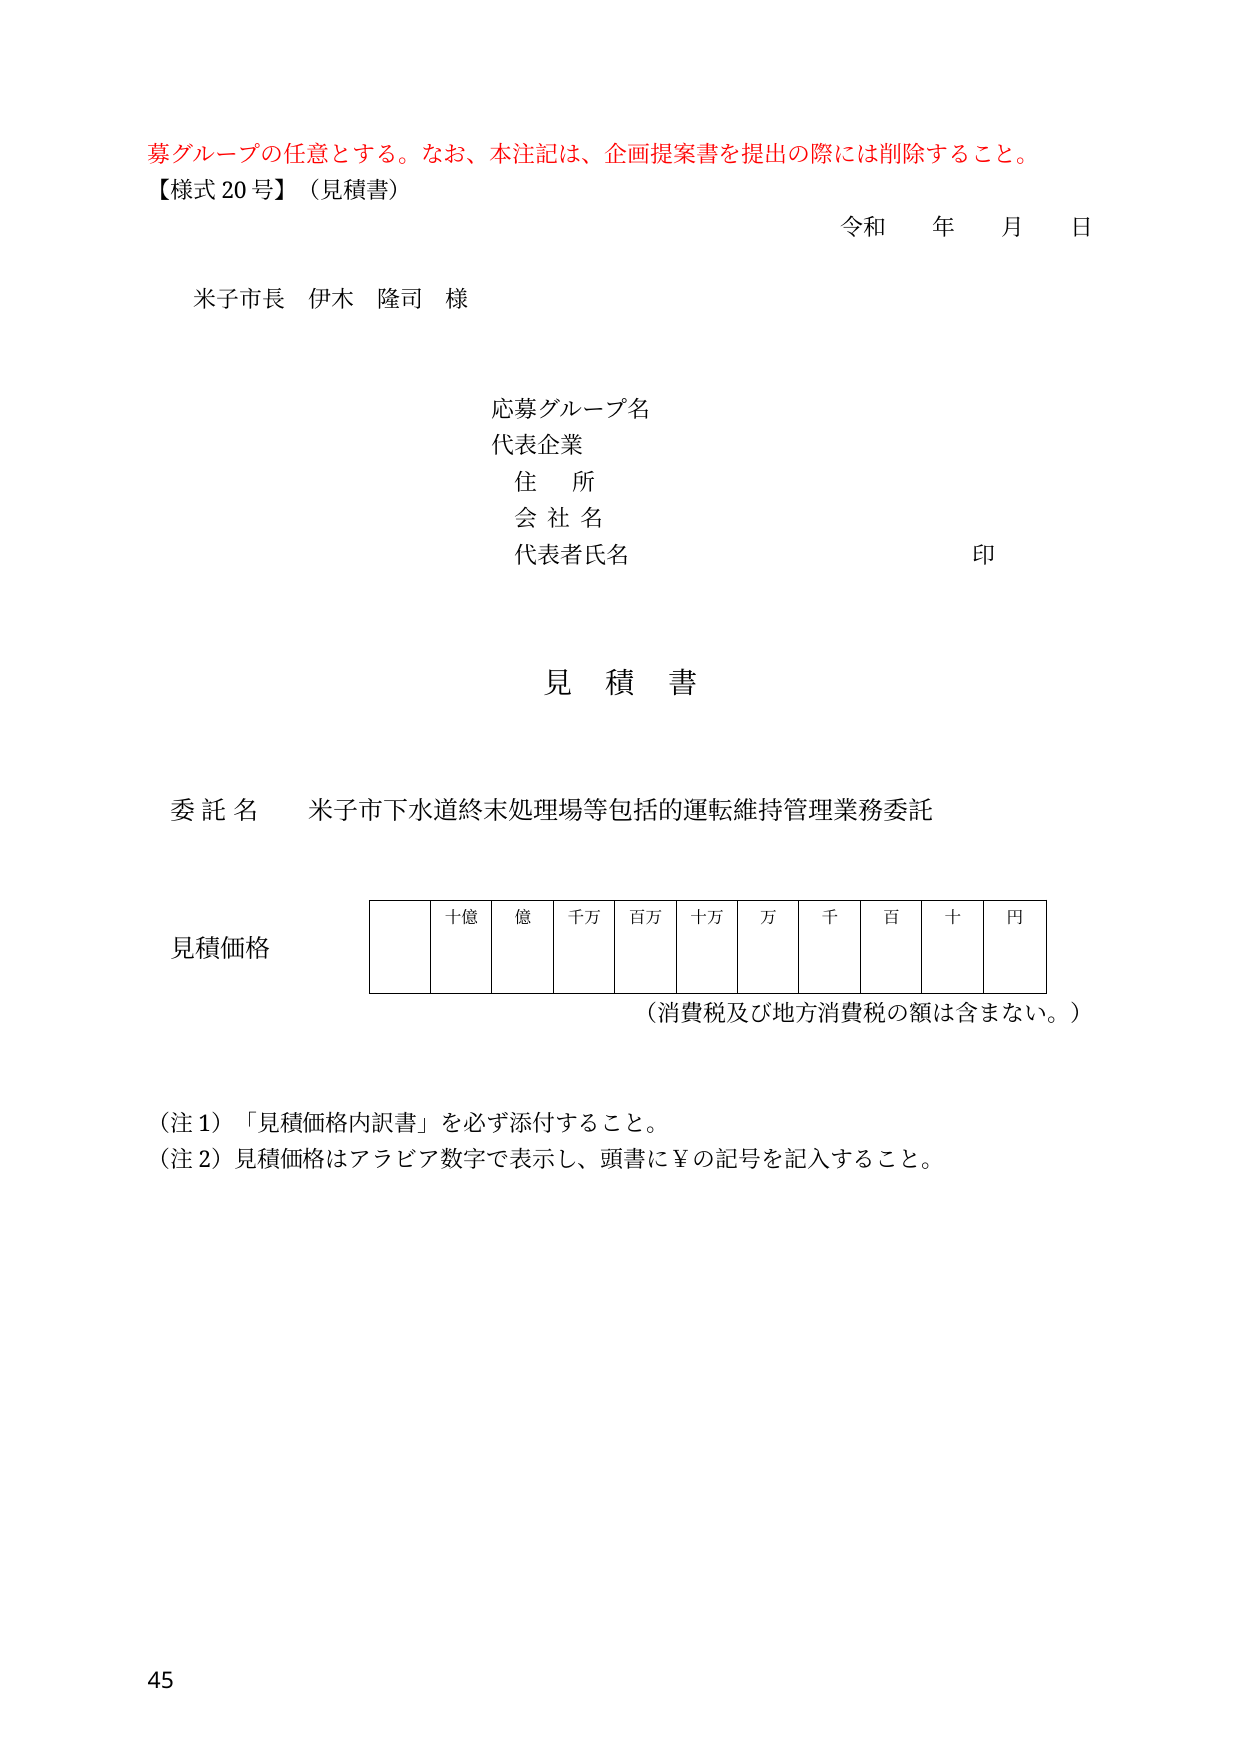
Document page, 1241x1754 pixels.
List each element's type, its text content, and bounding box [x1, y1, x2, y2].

table_cell [370, 933, 430, 992]
text 会社名 [514, 498, 1092, 535]
table_cell [615, 933, 676, 992]
table_header 円 [984, 901, 1046, 933]
table_header 十億 [431, 901, 491, 933]
table_cell [492, 933, 553, 992]
table_cell [554, 933, 614, 992]
text （注2）見積価格はアラビア数字で表示し、頭書に￥の記号を記入すること。 [148, 1139, 1092, 1176]
table_header 十 [922, 901, 983, 933]
text （注1）「見積価格内訳書」を必ず添付すること。 [148, 1103, 1092, 1139]
table_header [370, 901, 430, 933]
text 応募グループ名 [491, 389, 1092, 426]
table_header 億 [492, 901, 553, 933]
table_cell [861, 933, 921, 992]
table_header 万 [738, 901, 798, 933]
text 米子市長 伊木 隆司 様 [148, 280, 1092, 316]
text 見 積 書 [148, 644, 1092, 717]
table_cell [431, 933, 491, 992]
text 委 託 名 米子市下水道終末処理場等包括的運転維持管理業務委託 [170, 790, 1092, 827]
table_header 百万 [615, 901, 676, 933]
text 代表者氏名 印 [514, 535, 1092, 571]
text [148, 134, 1092, 170]
table_header 見積価格 [148, 900, 369, 992]
table_header 十万 [677, 901, 737, 933]
table_cell [984, 933, 1046, 992]
text 令和 年 月 日 [148, 207, 1092, 243]
table_header 千万 [554, 901, 614, 933]
text （消費税及び地方消費税の額は含まない。） [148, 993, 1092, 1030]
table_cell [677, 933, 737, 992]
table_header 千 [799, 901, 860, 933]
table_cell [799, 933, 860, 992]
table_cell [922, 933, 983, 992]
text 住 所 [514, 462, 1092, 498]
subtitle 【様式20号】（見積書） [148, 170, 1092, 207]
table_header 百 [861, 901, 921, 933]
table_cell [738, 933, 798, 992]
text 代表企業 [491, 426, 1092, 462]
